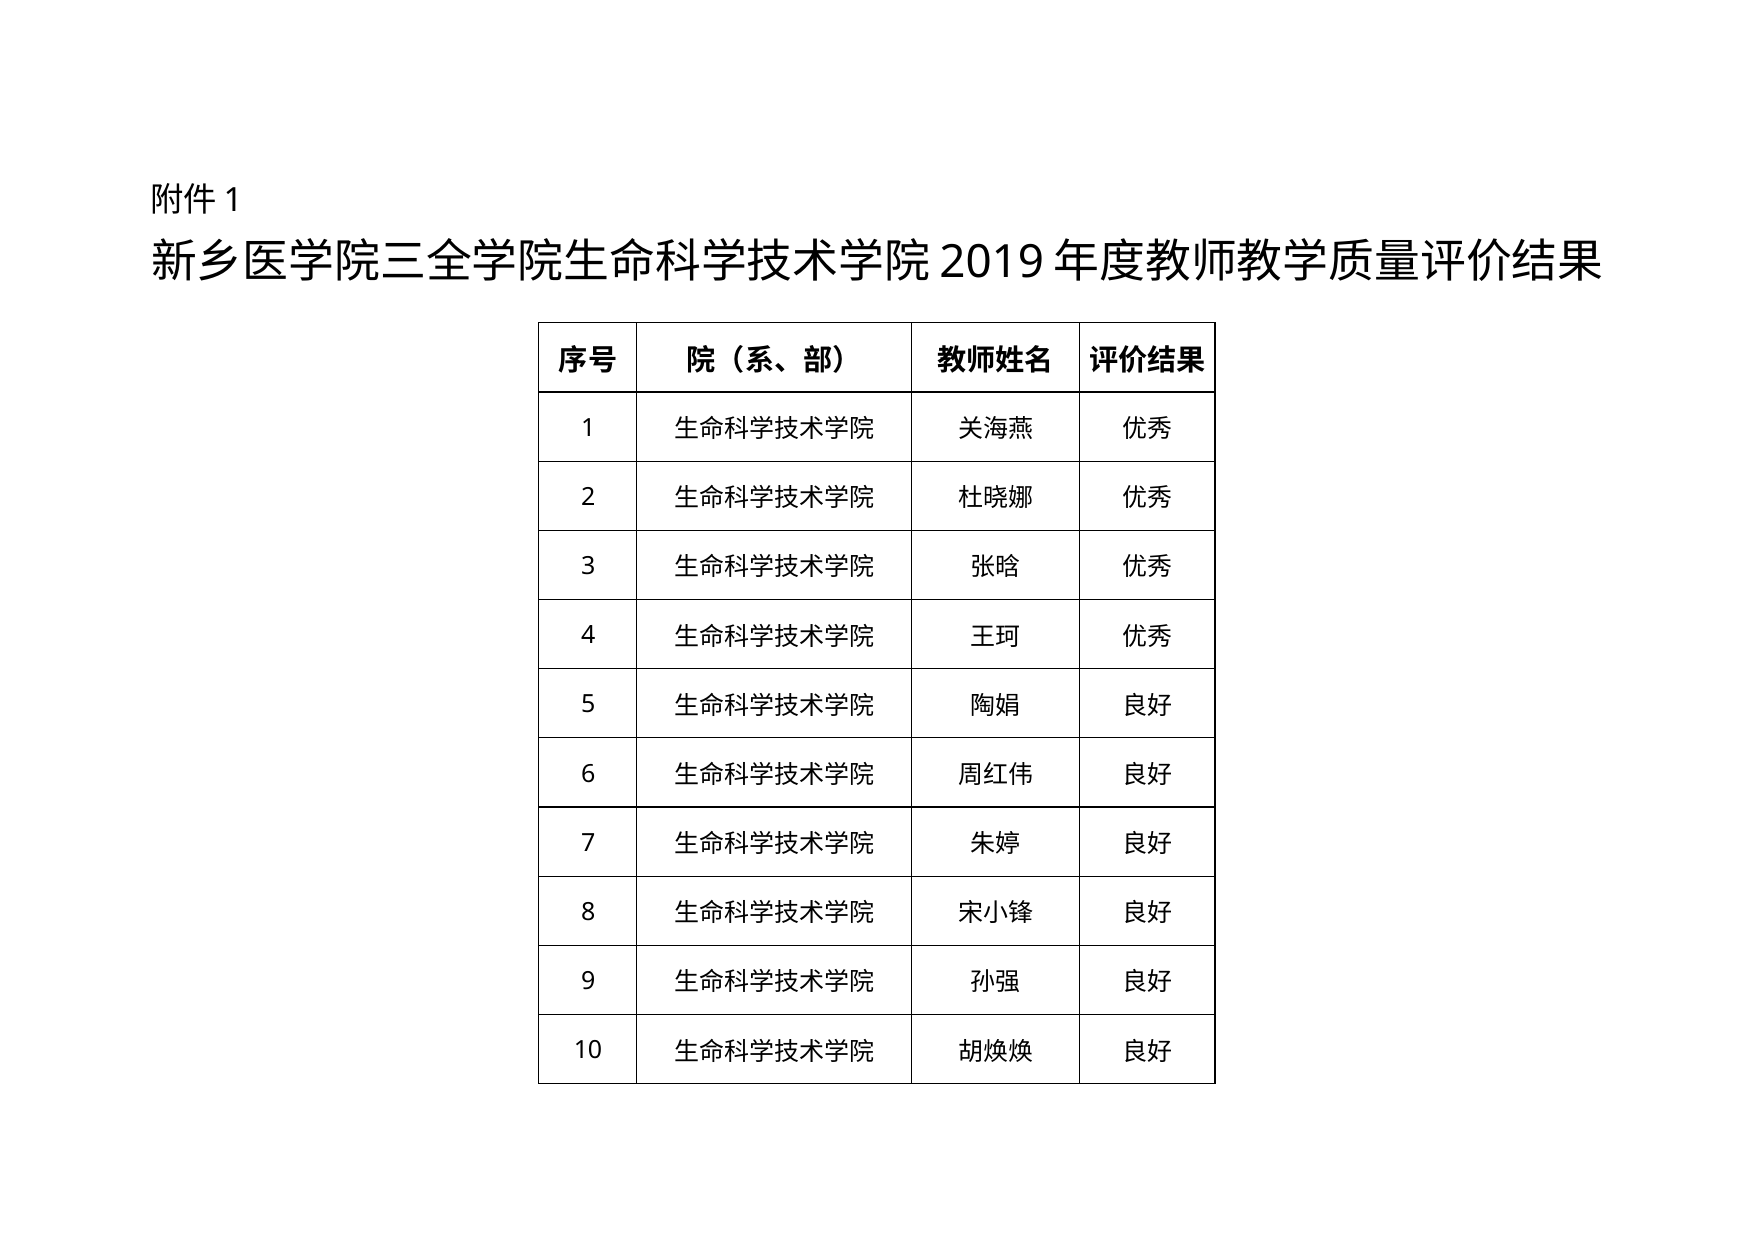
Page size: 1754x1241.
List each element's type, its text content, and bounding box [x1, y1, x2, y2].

table_cell 孙强 [912, 946, 1079, 1014]
table_cell 生命科学技术学院 [637, 738, 911, 806]
table_cell 生命科学技术学院 [637, 1015, 911, 1083]
table_cell 生命科学技术学院 [637, 531, 911, 599]
table_header 院（系、部） [637, 323, 911, 391]
table_cell 良好 [1080, 738, 1214, 806]
table_cell 生命科学技术学院 [637, 462, 911, 530]
table_cell 胡焕焕 [912, 1015, 1079, 1083]
table_cell 优秀 [1080, 600, 1214, 668]
table_cell 张晗 [912, 531, 1079, 599]
table_cell 4 [539, 600, 636, 668]
table_cell 优秀 [1080, 393, 1214, 461]
table_cell 关海燕 [912, 393, 1079, 461]
table_cell 良好 [1080, 808, 1214, 876]
table_cell 良好 [1080, 669, 1214, 737]
table_cell 10 [539, 1015, 636, 1083]
table_cell 陶娟 [912, 669, 1079, 737]
table_cell 朱婷 [912, 808, 1079, 876]
table_cell 杜晓娜 [912, 462, 1079, 530]
table_cell 良好 [1080, 1015, 1214, 1083]
table_cell 3 [539, 531, 636, 599]
table_cell 9 [539, 946, 636, 1014]
table_cell 周红伟 [912, 738, 1079, 806]
table_cell 良好 [1080, 946, 1214, 1014]
table_cell 宋小锋 [912, 877, 1079, 945]
table_cell 7 [539, 808, 636, 876]
table_cell 生命科学技术学院 [637, 393, 911, 461]
table_cell 生命科学技术学院 [637, 877, 911, 945]
table_cell 优秀 [1080, 531, 1214, 599]
table_cell 生命科学技术学院 [637, 669, 911, 737]
table_header 教师姓名 [912, 323, 1079, 391]
table_cell 2 [539, 462, 636, 530]
table_cell 生命科学技术学院 [637, 808, 911, 876]
table_header 评价结果 [1080, 323, 1214, 391]
text 附件1 [150, 164, 1604, 229]
table_cell 良好 [1080, 877, 1214, 945]
table_cell 王珂 [912, 600, 1079, 668]
table_cell 生命科学技术学院 [637, 600, 911, 668]
table_cell 优秀 [1080, 462, 1214, 530]
table_cell 6 [539, 738, 636, 806]
table_cell 1 [539, 393, 636, 461]
table_cell 8 [539, 877, 636, 945]
table_header 序号 [539, 323, 636, 391]
table_cell 5 [539, 669, 636, 737]
table_cell 生命科学技术学院 [637, 946, 911, 1014]
text 新乡医学院三全学院生命科学技术学院2019年度教师教学质量评价结果 [150, 229, 1604, 290]
